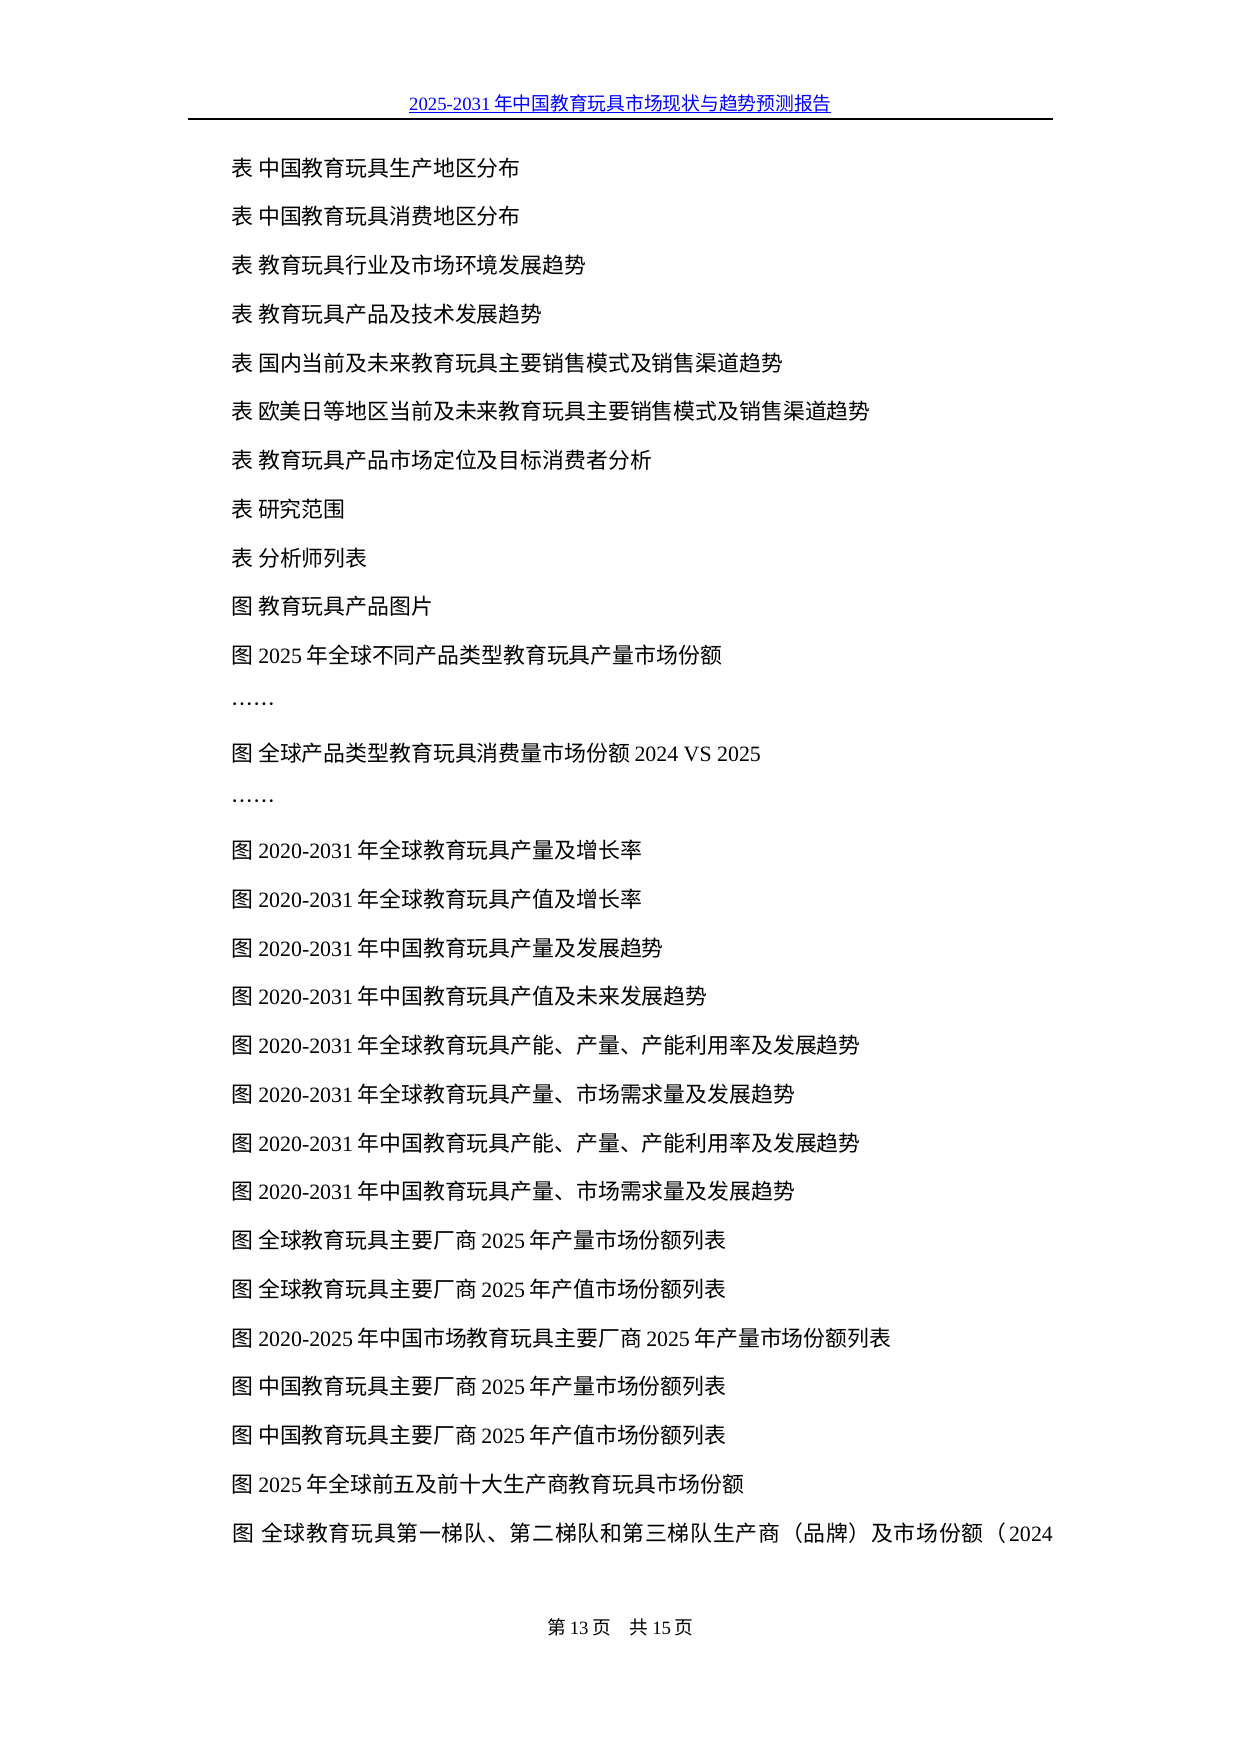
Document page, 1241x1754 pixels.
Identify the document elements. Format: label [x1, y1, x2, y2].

text [187, 150, 1053, 1548]
